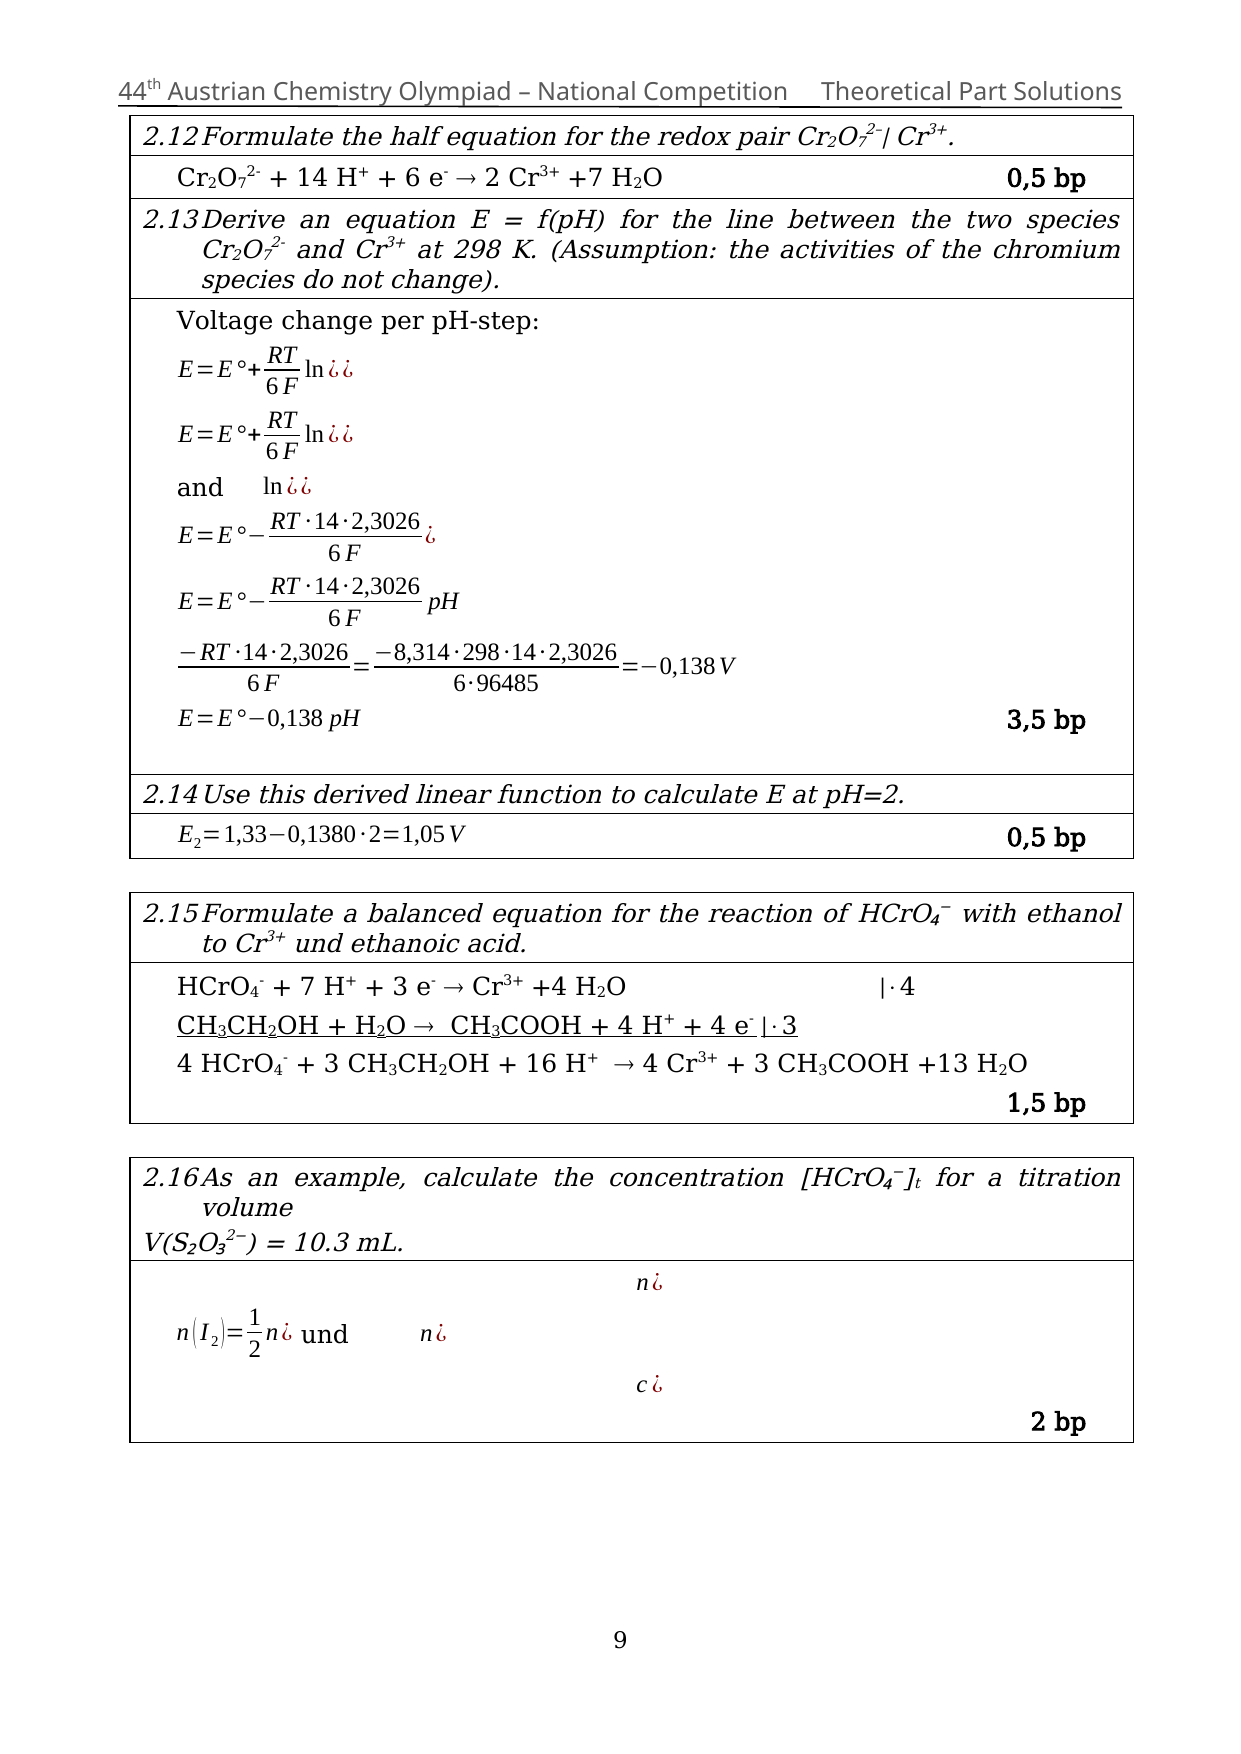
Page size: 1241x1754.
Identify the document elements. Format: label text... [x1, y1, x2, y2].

table_header 2.16 As an example, calculate the concentration [HCrO₄−]t for a titration volume V(S₂O₃2−) = 10.3 mL. [131, 1158, 1133, 1260]
table_cell und 2 bp [131, 1261, 1133, 1442]
table_cell Cr2O72- + 14 H+ + 6 e- 2 Cr3+ +7 H2O 0,5 bp [131, 156, 1133, 198]
table_header 2.15 Formulate a balanced equation for the reaction of HCrO₄− with ethanol to Cr3+ und ethanoic acid. [131, 893, 1133, 962]
table_cell Voltage change per pH-step: and 3,5 bp [131, 299, 1133, 774]
table_cell 0,5 bp [131, 814, 1133, 858]
table_cell HCrO4- + 7 H+ + 3 e- Cr3+ +4 H2O |4 CH3CH2OH + H2O CH3COOH + 4 H+ + 4 e- |3 4 HCrO4- + 3 CH3CH2OH + 16 H+ 4 Cr3+ + 3 CH3COOH +13 H2O 1,5 bp [131, 963, 1133, 1123]
table_cell 2.14 Use this derived linear function to calculate E at pH=2. [131, 775, 1133, 813]
table_cell 2.13 Derive an equation E = f(pH) for the line between the two species Cr2O72- and Cr3+ at 298 K. (Assumption: the activities of the chromium species do not change). [131, 199, 1133, 298]
table_header 2.12 Formulate the half equation for the redox pair Cr2O72–| Cr3+. [131, 116, 1133, 154]
